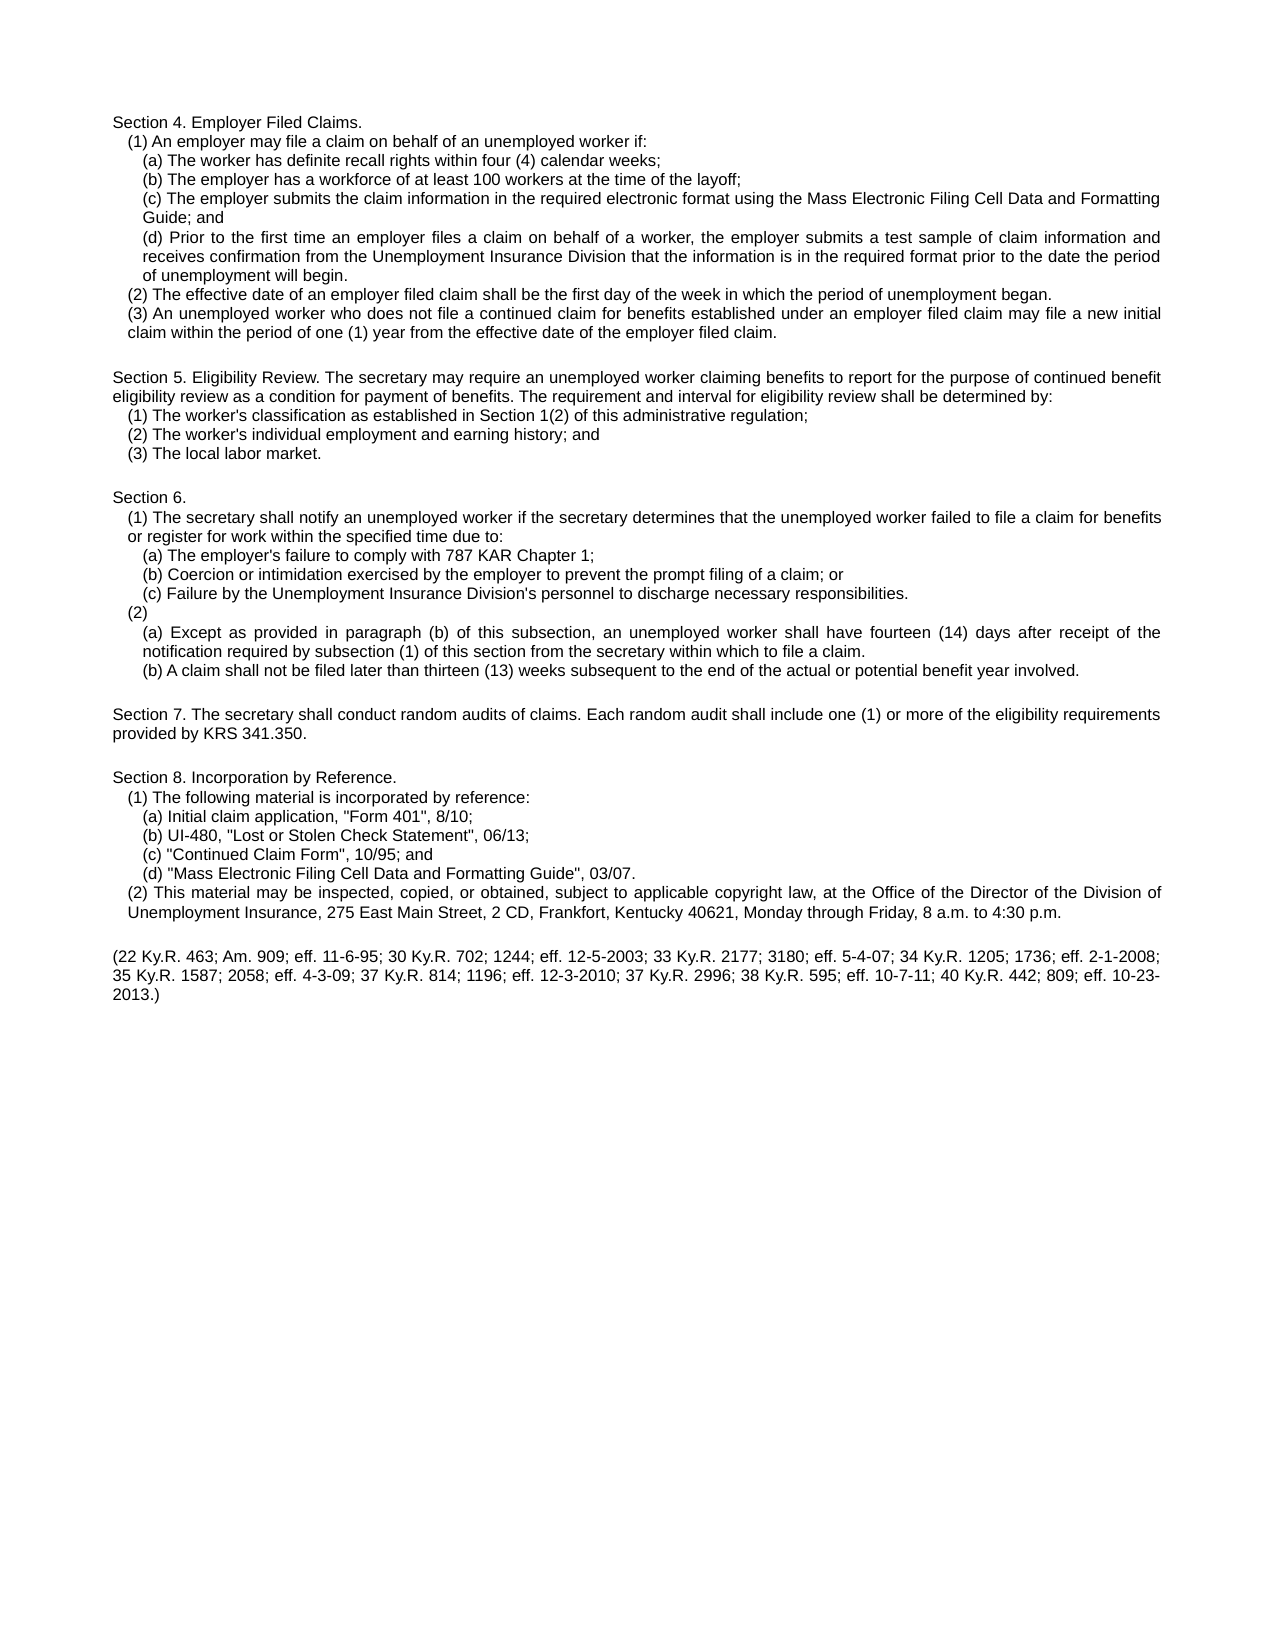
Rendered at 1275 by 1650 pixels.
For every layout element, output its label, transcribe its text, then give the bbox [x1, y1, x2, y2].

text (2) The effective date of an employer filed claim shall be the first day of the week in which the period of unemployment began. [127, 285, 1162, 304]
text (a) The employer's failure to comply with 787 KAR Chapter 1; [142, 546, 1162, 565]
text (2) [127, 603, 1162, 622]
text Section 5. Eligibility Review. The secretary may require an unemployed worker claiming benefits to report for the purpose of continued benefit eligibility review as a condition for payment of benefits. The requirement and interval for eligibility review shall be determined by: [112, 367, 1162, 406]
text (b) UI-480, "Lost or Stolen Check Statement", 06/13; [142, 826, 1162, 845]
text (1) The secretary shall notify an unemployed worker if the secretary determines that the unemployed worker failed to file a claim for benefits or register for work within the specified time due to: [127, 507, 1162, 546]
text (a) Initial claim application, "Form 401", 8/10; [142, 807, 1162, 826]
text (3) An unemployed worker who does not file a continued claim for benefits established under an employer filed claim may file a new initial claim within the period of one (1) year from the effective date of the employer filed claim. [127, 304, 1162, 342]
text (1) An employer may file a claim on behalf of an unemployed worker if: [127, 132, 1162, 151]
text (b) A claim shall not be filed later than thirteen (13) weeks subsequent to the end of the actual or potential benefit year involved. [142, 661, 1162, 680]
text (2) The worker's individual employment and earning history; and [127, 425, 1162, 444]
text (1) The worker's classification as established in Section 1(2) of this administrative regulation; [127, 406, 1162, 425]
text Section 7. The secretary shall conduct random audits of claims. Each random audit shall include one (1) or more of the eligibility requirements provided by KRS 341.350. [112, 705, 1162, 743]
text (c) The employer submits the claim information in the required electronic format using the Mass Electronic Filing Cell Data and Formatting Guide; and [142, 189, 1162, 227]
text (c) "Continued Claim Form", 10/95; and [142, 845, 1162, 864]
text (b) The employer has a workforce of at least 100 workers at the time of the layoff; [142, 170, 1162, 189]
text (2) This material may be inspected, copied, or obtained, subject to applicable copyright law, at the Office of the Director of the Division of Unemployment Insurance, 275 East Main Street, 2 CD, Frankfort, Kentucky 40621, Monday through Friday, 8 a.m. to 4:30 p.m. [127, 883, 1162, 922]
text (d) Prior to the first time an employer files a claim on behalf of a worker, the employer submits a test sample of claim information and receives confirmation from the Unemployment Insurance Division that the information is in the required format prior to the date the period of unemployment will begin. [142, 227, 1162, 285]
text (1) The following material is incorporated by reference: [127, 787, 1162, 807]
text (a) Except as provided in paragraph (b) of this subsection, an unemployed worker shall have fourteen (14) days after receipt of the notification required by subsection (1) of this section from the secretary within which to file a claim. [142, 622, 1162, 661]
text Section 4. Employer Filed Claims. [112, 112, 1162, 132]
text Section 6. [112, 488, 1162, 507]
text (c) Failure by the Unemployment Insurance Division's personnel to discharge necessary responsibilities. [142, 584, 1162, 603]
text (3) The local labor market. [127, 444, 1162, 463]
text Section 8. Incorporation by Reference. [112, 768, 1162, 787]
text (b) Coercion or intimidation exercised by the employer to prevent the prompt filing of a claim; or [142, 565, 1162, 584]
text (22 Ky.R. 463; Am. 909; eff. 11-6-95; 30 Ky.R. 702; 1244; eff. 12-5-2003; 33 Ky.R. 2177; 3180; eff. 5-4-07; 34 Ky.R. 1205; 1736; eff. 2-1-2008; 35 Ky.R. 1587; 2058; eff. 4-3-09; 37 Ky.R. 814; 1196; eff. 12-3-2010; 37 Ky.R. 2996; 38 Ky.R. 595; eff. 10-7-11; 40 Ky.R. 442; 809; eff. 10-23-2013.) [112, 947, 1162, 1004]
text (a) The worker has definite recall rights within four (4) calendar weeks; [142, 151, 1162, 170]
text (d) "Mass Electronic Filing Cell Data and Formatting Guide", 03/07. [142, 864, 1162, 883]
